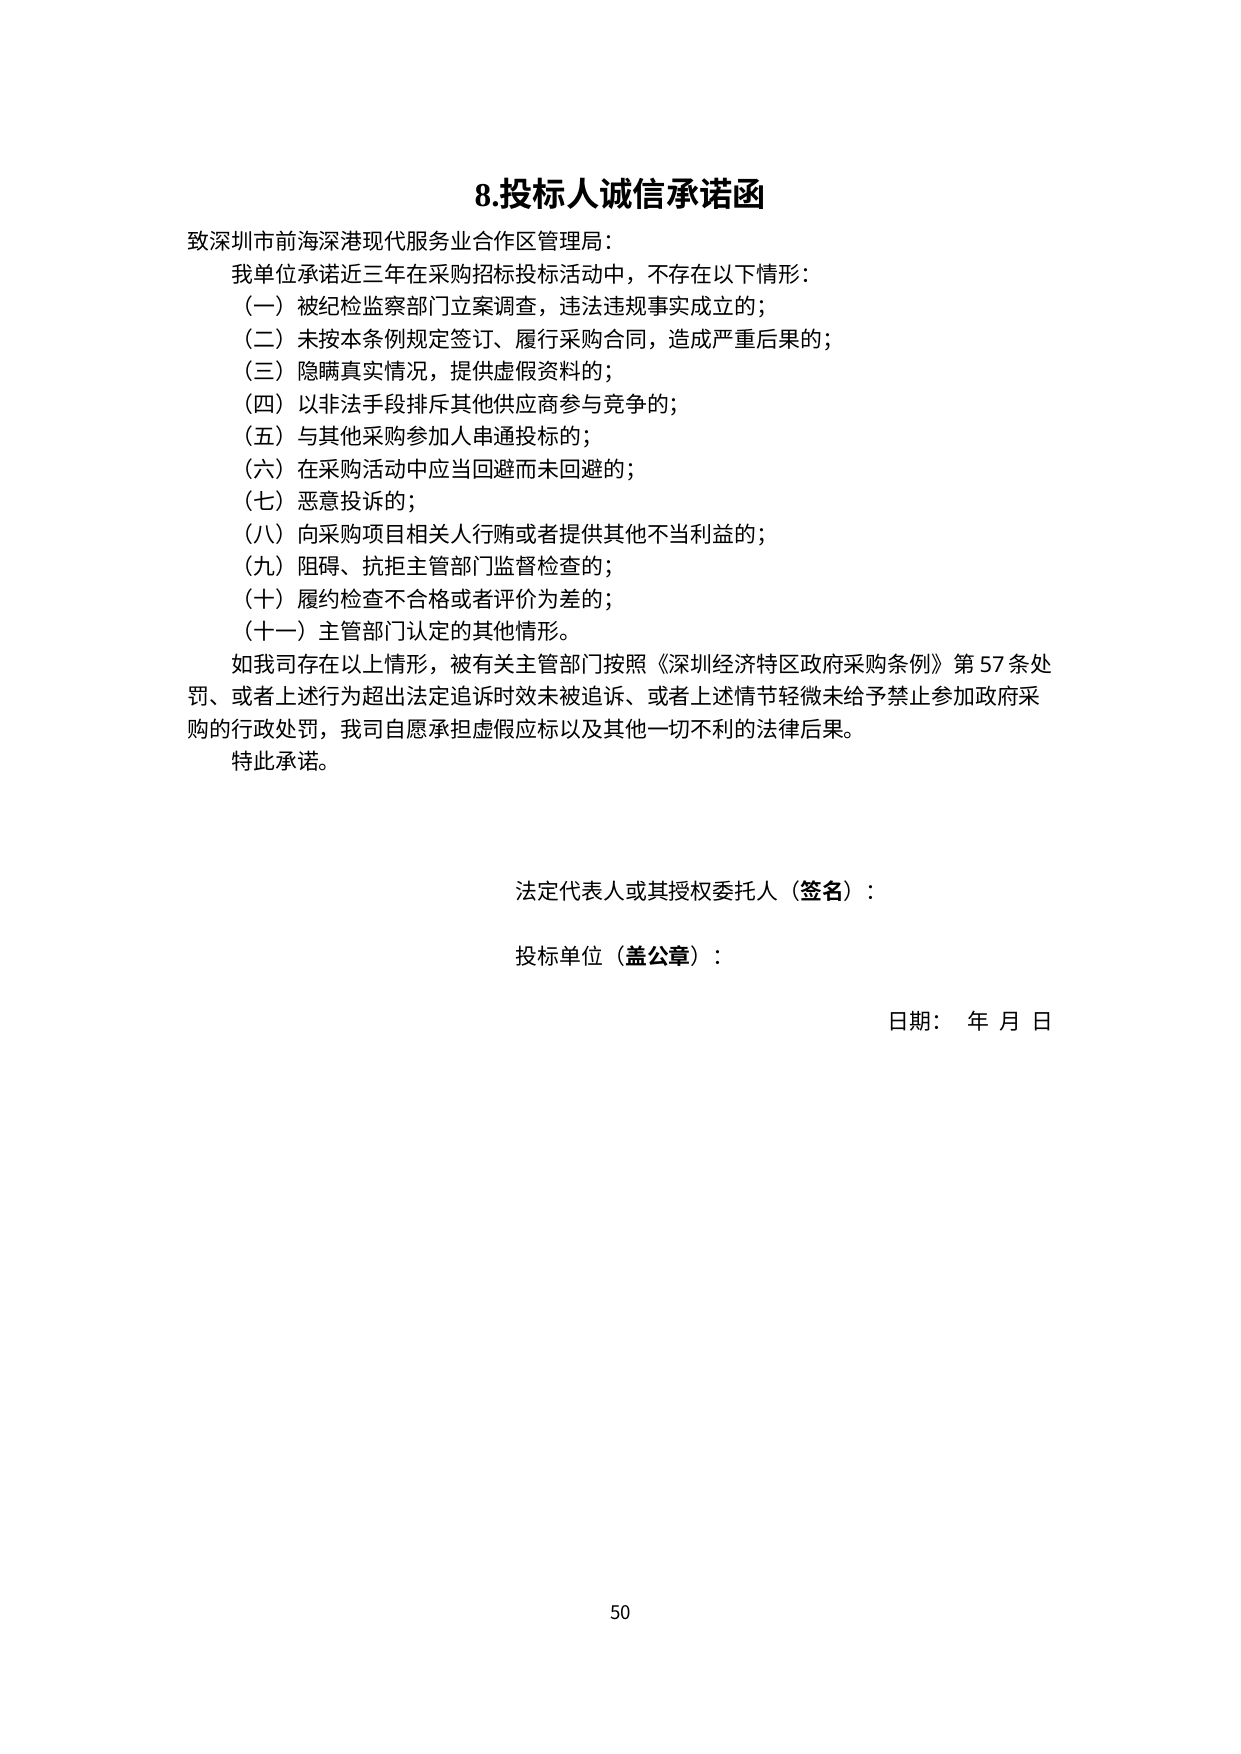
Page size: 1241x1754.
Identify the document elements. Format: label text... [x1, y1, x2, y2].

text 如我司存在以上情形，被有关主管部门按照《深圳经济特区政府采购条例》第57条处罚、或者上述行为超出法定追诉时效未被追诉、或者上述情节轻微未给予禁止参加政府采购的行政处罚，我司自愿承担虚假应标以及其他一切不利的法律后果。 [187, 646, 1053, 744]
text （十一）主管部门认定的其他情形。 [187, 614, 1053, 646]
text 特此承诺。 [187, 744, 1053, 776]
text （七）恶意投诉的； [231, 484, 1053, 516]
text 法定代表人或其授权委托人（签名）： [187, 874, 1053, 906]
text 我单位承诺近三年在采购招标投标活动中，不存在以下情形： [187, 256, 1053, 289]
text 投标单位（盖公章）： [187, 939, 1053, 971]
text （六）在采购活动中应当回避而未回避的； [231, 451, 1053, 484]
text （九）阻碍、抗拒主管部门监督检查的； [231, 549, 1053, 581]
text （八）向采购项目相关人行贿或者提供其他不当利益的； [231, 516, 1053, 549]
text （四）以非法手段排斥其他供应商参与竞争的； [231, 386, 1053, 419]
text （五）与其他采购参加人串通投标的； [231, 419, 1053, 451]
text 日期： 年 月 日 [187, 1004, 1053, 1036]
text （三）隐瞒真实情况，提供虚假资料的； [231, 354, 1053, 386]
text （一）被纪检监察部门立案调查，违法违规事实成立的； [231, 289, 1053, 321]
text （二）未按本条例规定签订、履行采购合同，造成严重后果的； [231, 321, 1053, 354]
text 致深圳市前海深港现代服务业合作区管理局： [187, 224, 1053, 256]
text 8.投标人诚信承诺函 [187, 159, 1053, 224]
text （十）履约检查不合格或者评价为差的； [231, 581, 1053, 614]
